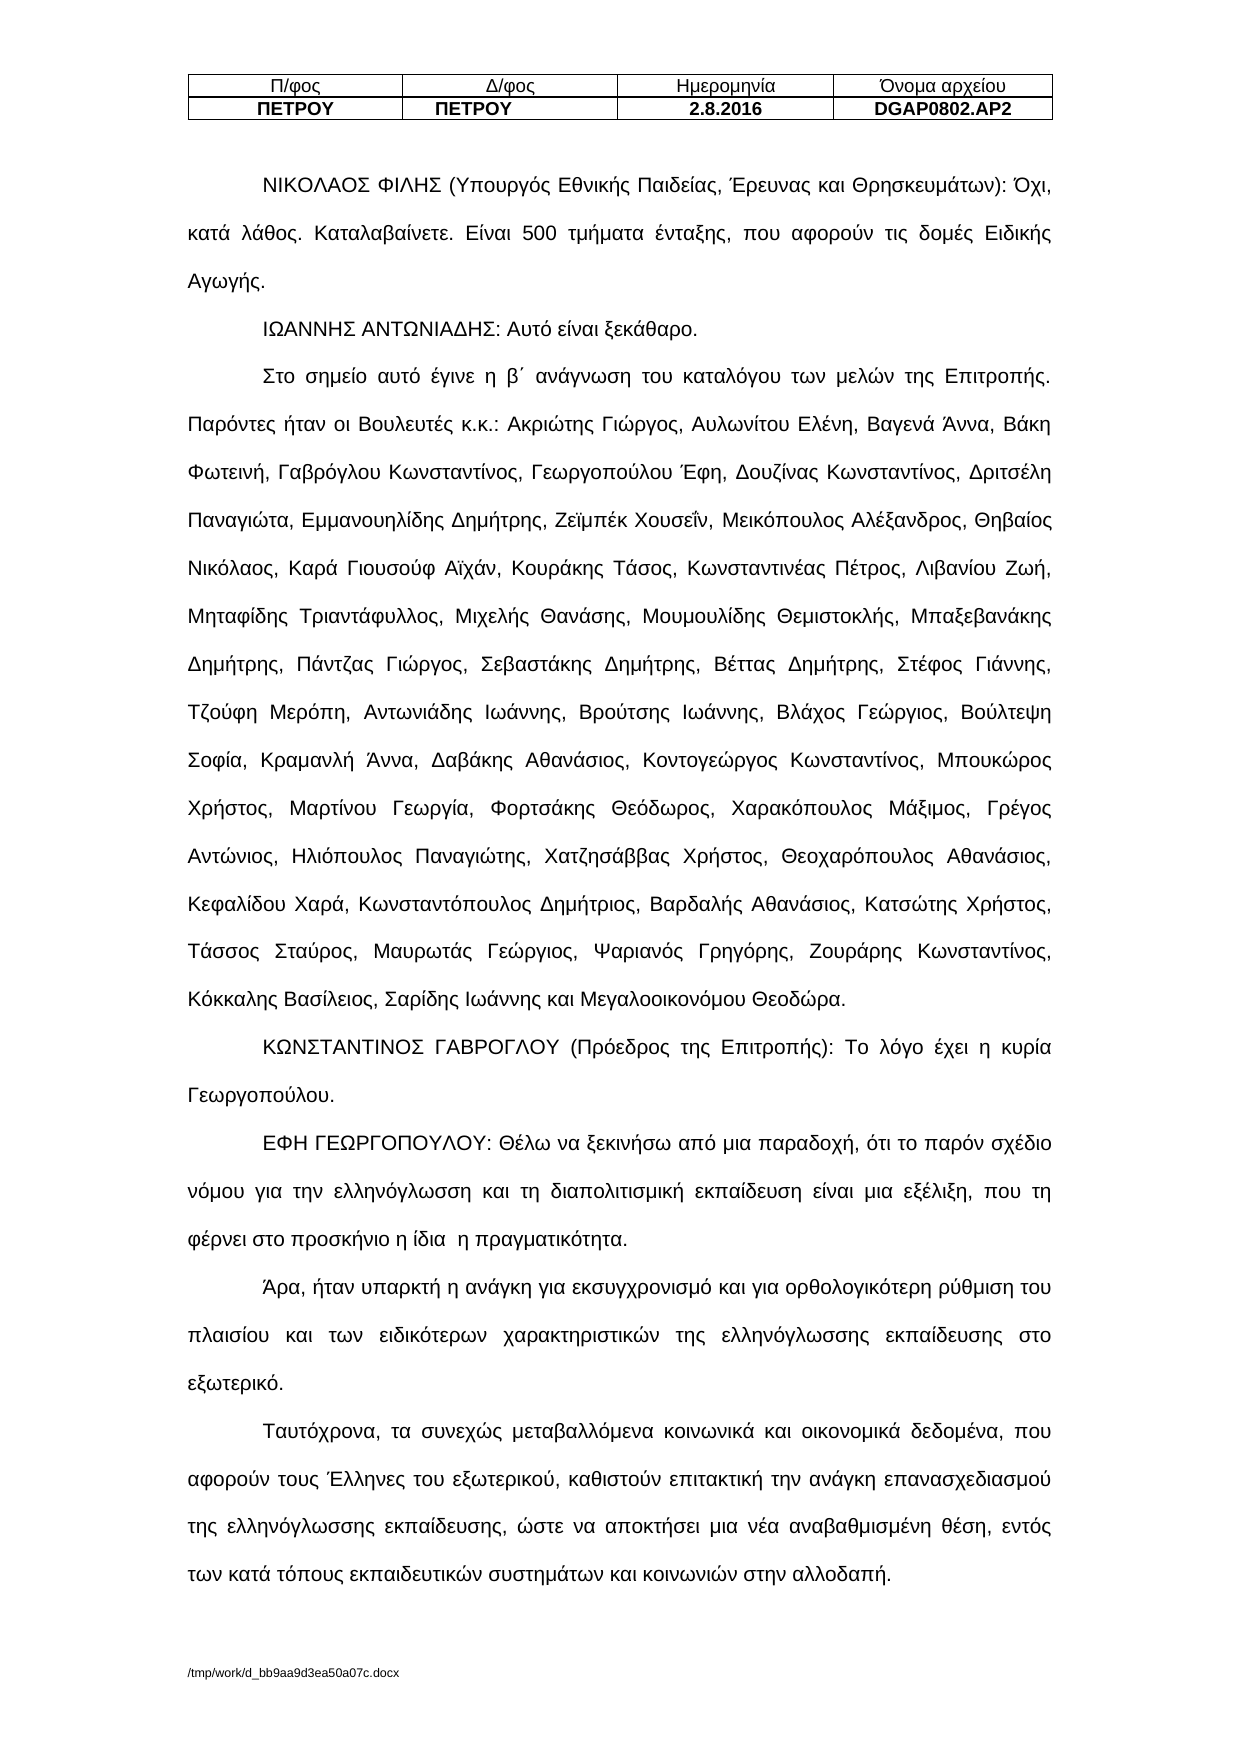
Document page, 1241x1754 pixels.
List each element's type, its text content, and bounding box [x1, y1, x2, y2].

text Ταυτόχρονα, τα συνεχώς μεταβαλλόμενα κοινωνικά και οικονομικά δεδομένα, που αφορούν τους Έλληνες του εξωτερικού, καθιστούν επιτακτική την ανάγκη επανασχεδιασμού της ελληνόγλωσσης εκπαίδευσης, ώστε να αποκτήσει μια νέα αναβαθμισμένη θέση, εντός των κατά τόπους εκπαιδευτικών συστημάτων και κοινωνιών στην αλλοδαπή. [187, 1418, 1053, 1586]
text ΙΩΑΝΝΗΣ ΑΝΤΩΝΙΑΔΗΣ: Αυτό είναι ξεκάθαρο. [187, 316, 1053, 340]
text ΕΦΗ ΓΕΩΡΓΟΠΟΥΛΟΥ: Θέλω να ξεκινήσω από μια παραδοχή, ότι το παρόν σχέδιο νόμου για την ελληνόγλωσση και τη διαπολιτισμική εκπαίδευση είναι μια εξέλιξη, που τη φέρνει στο προσκήνιο η ίδια η πραγματικότητα. [187, 1131, 1053, 1251]
text ΝΙΚΟΛΑΟΣ ΦΙΛΗΣ (Υπουργός Εθνικής Παιδείας, Έρευνας και Θρησκευμάτων): Όχι, κατά λάθος. Καταλαβαίνετε. Είναι 500 τμήματα ένταξης, που αφορούν τις δομές Ειδικής Αγωγής. [187, 173, 1053, 292]
text Στο σημείο αυτό έγινε η β΄ ανάγνωση του καταλόγου των μελών της Επιτροπής. Παρόντες ήταν οι Βουλευτές κ.κ.: Ακριώτης Γιώργος, Αυλωνίτου Ελένη, Βαγενά Άννα, Βάκη Φωτεινή, Γαβρόγλου Κωνσταντίνος, Γεωργοπούλου Έφη, Δουζίνας Κωνσταντίνος, Δριτσέλη Παναγιώτα, Εμμανουηλίδης Δημήτρης, Ζεϊμπέκ Χουσεΐν, Mεικόπουλος Αλέξανδρος, Θηβαίος Νικόλαος, Καρά Γιουσούφ Αϊχάν, Κουράκης Τάσος, Κωνσταντινέας Πέτρος, Λιβανίου Ζωή, Μηταφίδης Τριαντάφυλλος, Μιχελής Θανάσης, Μουμουλίδης Θεμιστοκλής, Μπαξεβανάκης Δημήτρης, Πάντζας Γιώργος, Σεβαστάκης Δημήτρης, Βέττας Δημήτρης, Στέφος Γιάννης, Τζούφη Μερόπη, Aντωνιάδης Ιωάννης, Βρούτσης Ιωάννης, Βλάχος Γεώργιος, Βούλτεψη Σοφία, Κραμανλή Άννα, Δαβάκης Αθανάσιος, Κοντογεώργος Κωνσταντίνος, Μπουκώρος Χρήστος, Μαρτίνου Γεωργία, Φορτσάκης Θεόδωρος, Χαρακόπουλος Μάξιμος, Γρέγος Αντώνιος, Ηλιόπουλος Παναγιώτης, Χατζησάββας Χρήστος, Θεοχαρόπουλος Αθανάσιος, Κεφαλίδου Χαρά, Κωνσταντόπουλος Δημήτριος, Βαρδαλής Αθανάσιος, Κατσώτης Χρήστος, Τάσσος Σταύρος, Μαυρωτάς Γεώργιος, Ψαριανός Γρηγόρης, Ζουράρης Κωνσταντίνος, Κόκκαλης Βασίλειος, Σαρίδης Ιωάννης και Μεγαλοοικονόμου Θεοδώρα. [187, 364, 1053, 1011]
text Άρα, ήταν υπαρκτή η ανάγκη για εκσυγχρονισμό και για ορθολογικότερη ρύθμιση του πλαισίου και των ειδικότερων χαρακτηριστικών της ελληνόγλωσσης εκπαίδευσης στο εξωτερικό. [187, 1275, 1053, 1394]
text ΚΩΝΣΤΑΝΤΙΝΟΣ ΓΑΒΡΟΓΛΟΥ (Πρόεδρος της Επιτροπής): Το λόγο έχει η κυρία Γεωργοπούλου. [187, 1035, 1053, 1107]
